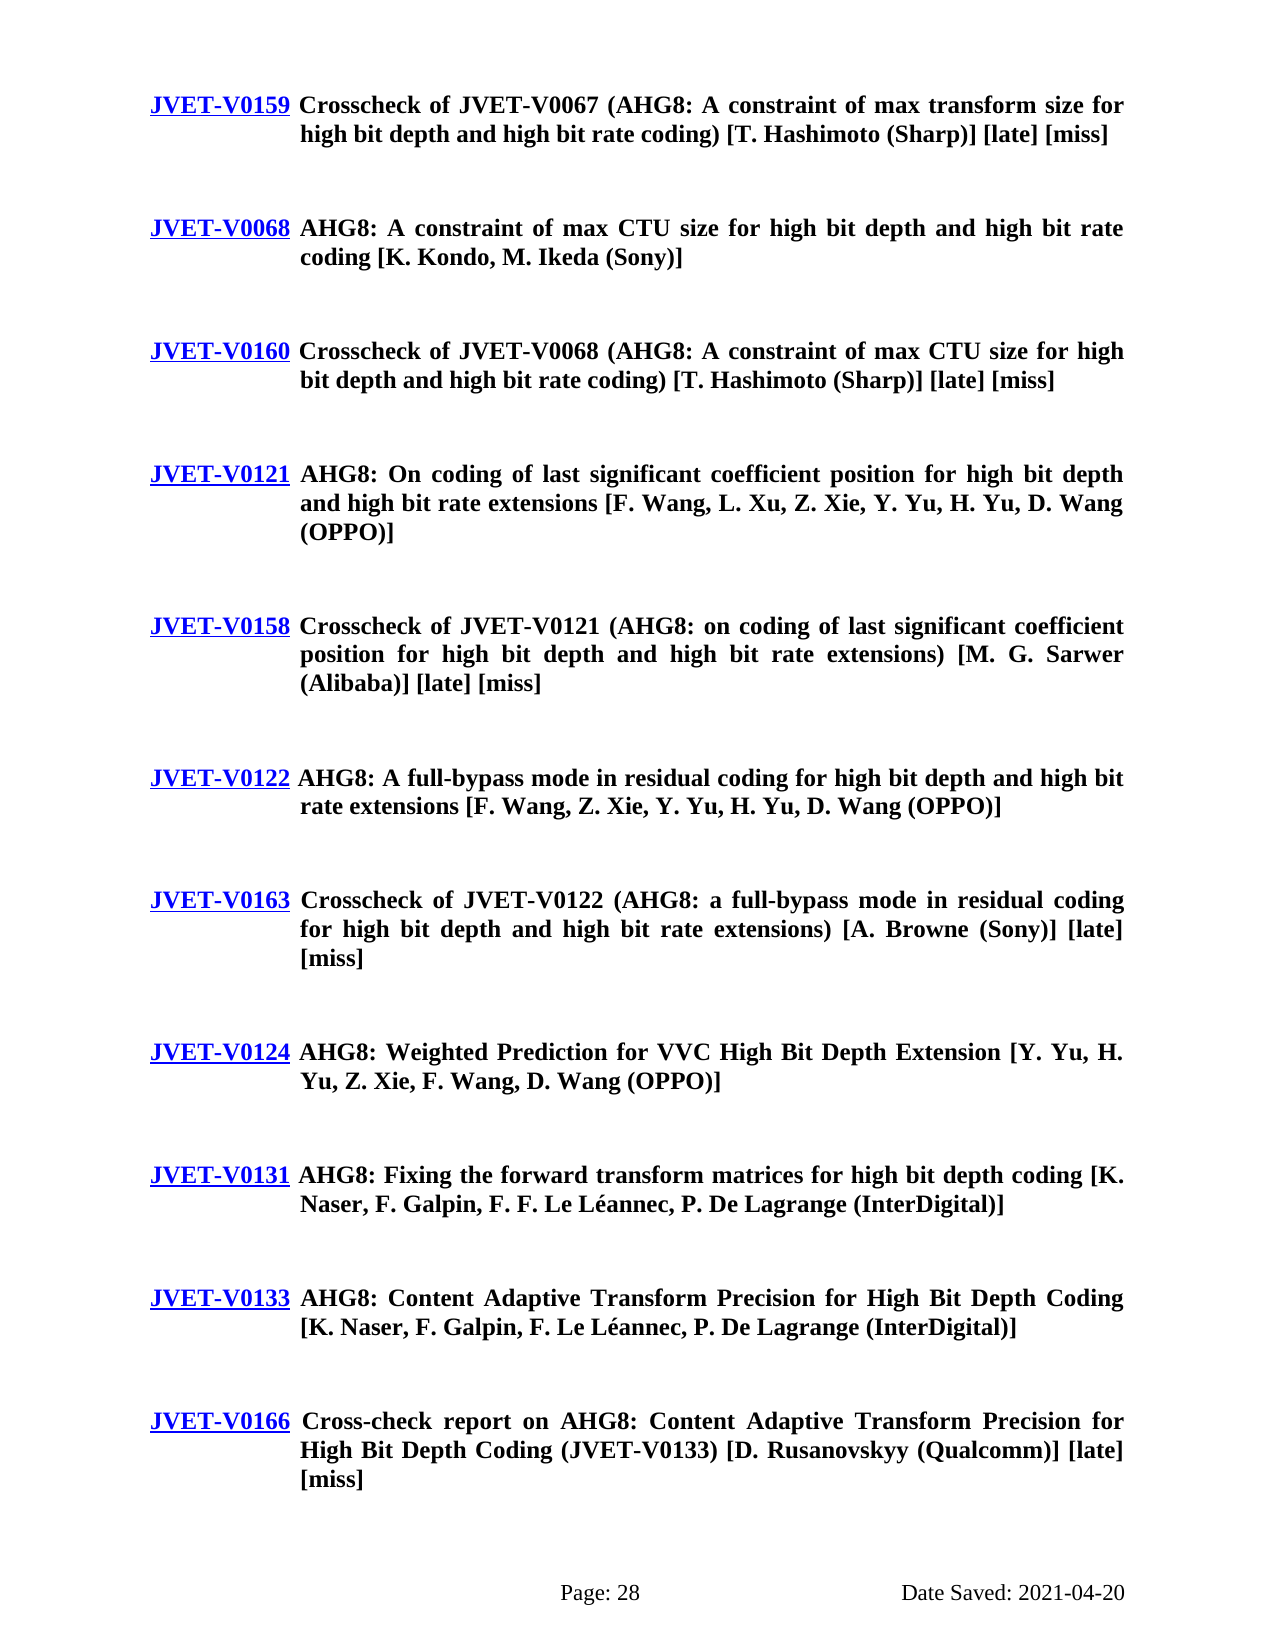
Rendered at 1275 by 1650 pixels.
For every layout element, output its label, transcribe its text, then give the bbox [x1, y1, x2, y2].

subtitle JVET-V0160 Crosscheck of JVET-V0068 (AHG8: A constraint of max CTU size for high bit depth and high bit rate coding) [T. Hashimoto (Sharp)] [late] [miss] [150, 336, 1125, 393]
subtitle JVET-V0163 Crosscheck of JVET-V0122 (AHG8: a full-bypass mode in residual coding for high bit depth and high bit rate extensions) [A. Browne (Sony)] [late] [miss] [150, 886, 1125, 972]
subtitle JVET-V0133 AHG8: Content Adaptive Transform Precision for High Bit Depth Coding [K. Naser, F. Galpin, F. Le Léannec, P. De Lagrange (InterDigital)] [150, 1283, 1125, 1341]
subtitle JVET-V0124 AHG8: Weighted Prediction for VVC High Bit Depth Extension [Y. Yu, H. Yu, Z. Xie, F. Wang, D. Wang (OPPO)] [150, 1037, 1125, 1095]
subtitle JVET-V0131 AHG8: Fixing the forward transform matrices for high bit depth coding [K. Naser, F. Galpin, F. F. Le Léannec, P. De Lagrange (InterDigital)] [150, 1160, 1125, 1218]
subtitle JVET-V0159 Crosscheck of JVET-V0067 (AHG8: A constraint of max transform size for high bit depth and high bit rate coding) [T. Hashimoto (Sharp)] [late] [miss] [150, 90, 1125, 147]
subtitle JVET-V0122 AHG8: A full-bypass mode in residual coding for high bit depth and high bit rate extensions [F. Wang, Z. Xie, Y. Yu, H. Yu, D. Wang (OPPO)] [150, 763, 1125, 820]
subtitle JVET-V0068 AHG8: A constraint of max CTU size for high bit depth and high bit rate coding [K. Kondo, M. Ikeda (Sony)] [150, 213, 1125, 271]
subtitle JVET-V0166 Cross-check report on AHG8: Content Adaptive Transform Precision for High Bit Depth Coding (JVET-V0133) [D. Rusanovskyy (Qualcomm)] [late] [miss] [150, 1406, 1125, 1493]
subtitle JVET-V0121 AHG8: On coding of last significant coefficient position for high bit depth and high bit rate extensions [F. Wang, L. Xu, Z. Xie, Y. Yu, H. Yu, D. Wang (OPPO)] [150, 459, 1125, 545]
subtitle JVET-V0158 Crosscheck of JVET-V0121 (AHG8: on coding of last significant coefficient position for high bit depth and high bit rate extensions) [M. G. Sarwer (Alibaba)] [late] [miss] [150, 611, 1125, 697]
